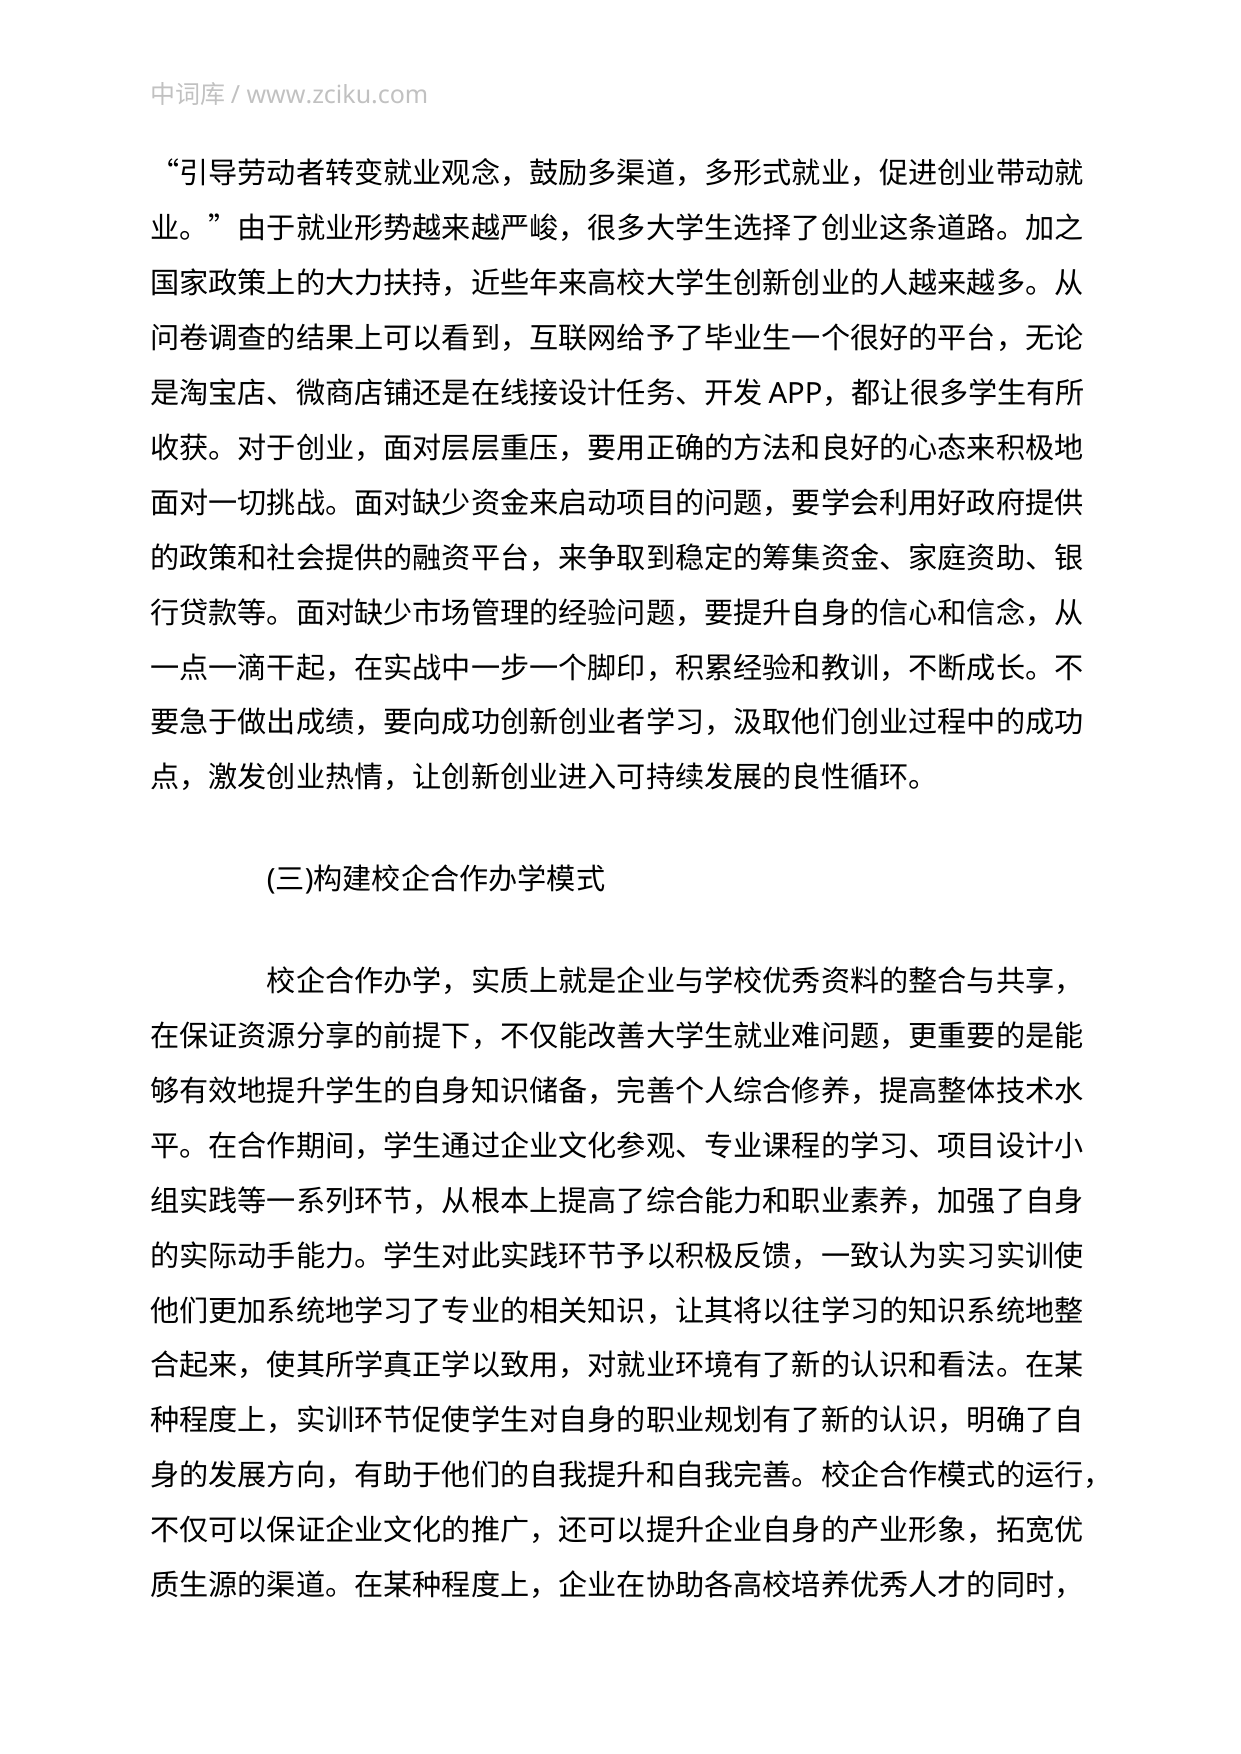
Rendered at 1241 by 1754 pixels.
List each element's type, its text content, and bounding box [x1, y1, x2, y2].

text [150, 958, 1090, 1604]
text (三)构建校企合作办学模式 [150, 856, 1090, 898]
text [150, 150, 1090, 796]
